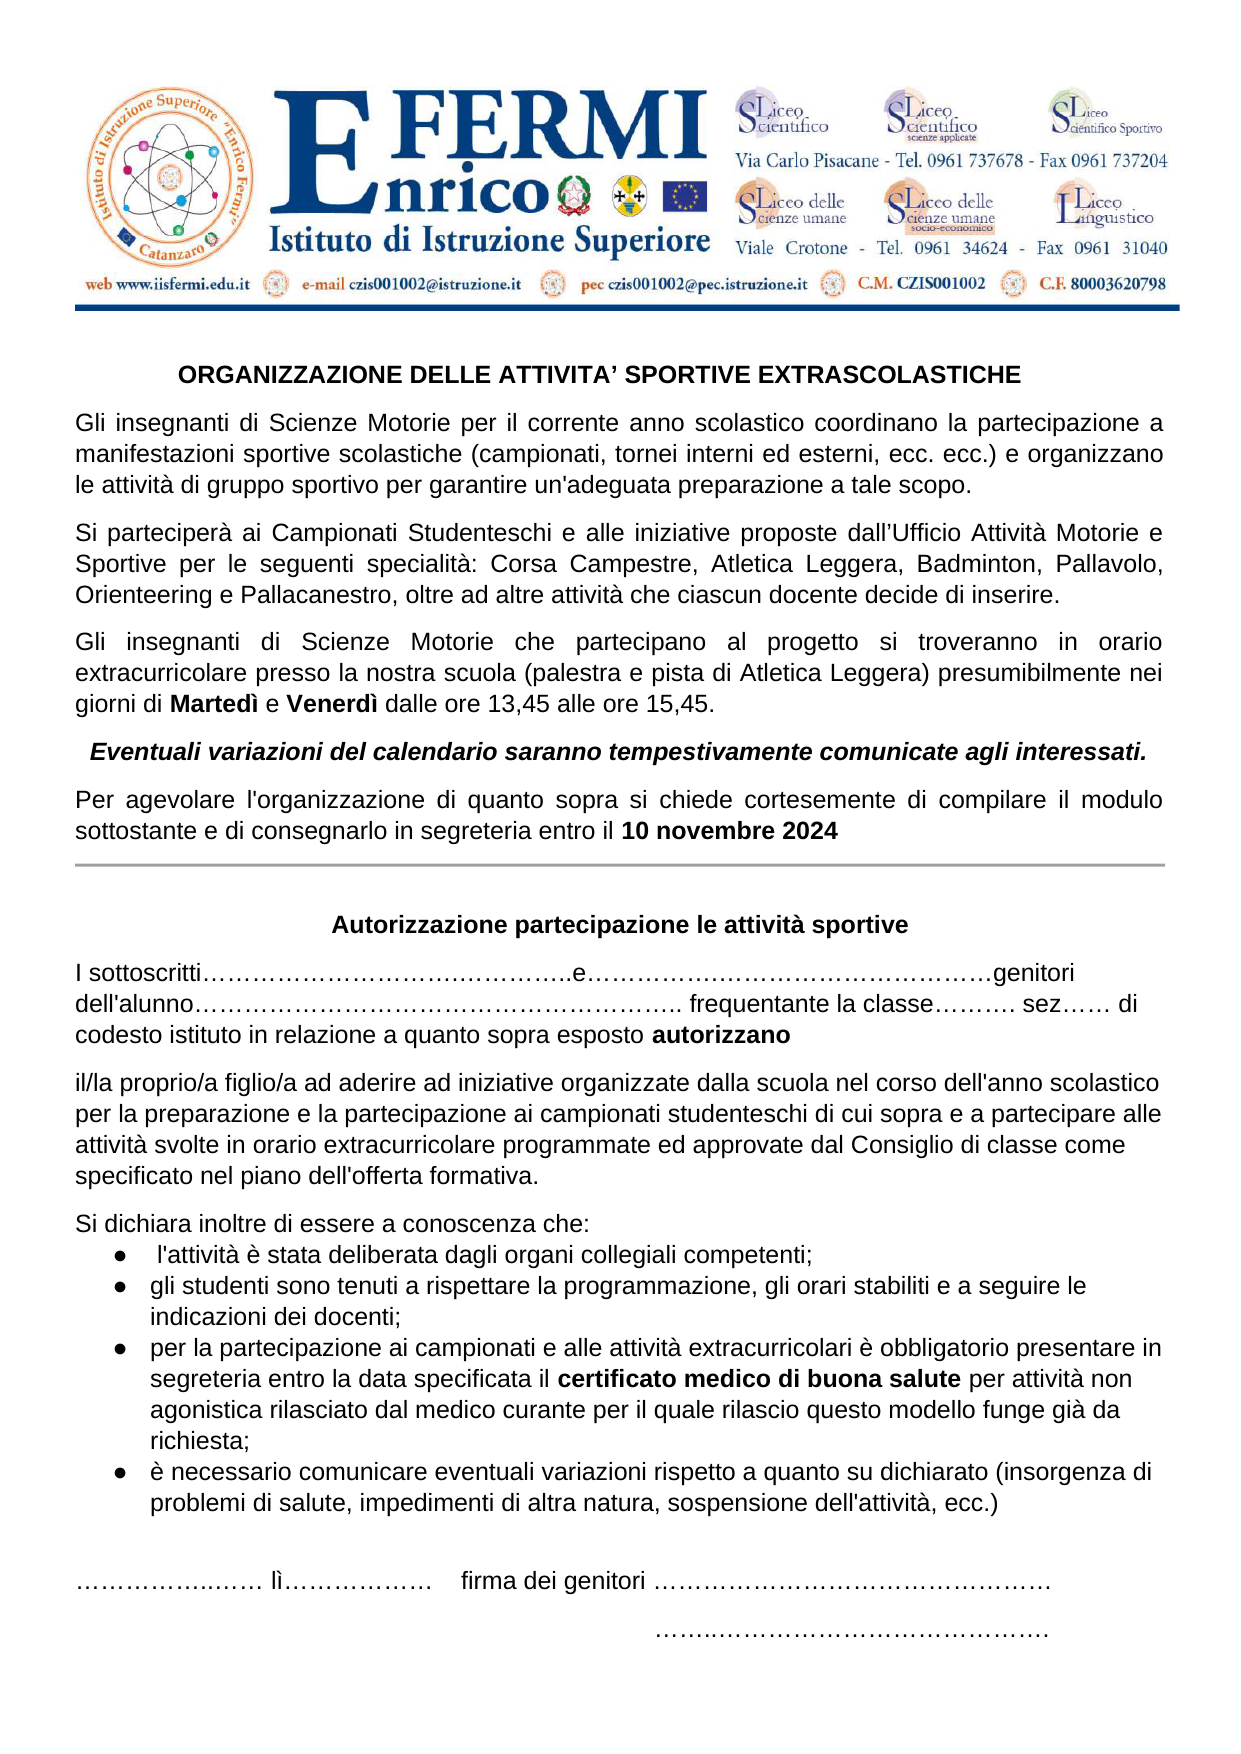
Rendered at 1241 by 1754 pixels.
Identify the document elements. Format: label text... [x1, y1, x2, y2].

list per la partecipazione ai campionati e alle attività extracurricolari è obbligatorio presentare in segreteria entro la data specificata il certificato medico di buona salute per attività non agonistica rilasciato dal medico curante per il quale rilascio questo modello funge già da richiesta; [112, 1333, 1165, 1455]
list gli studenti sono tenuti a rispettare la programmazione, gli orari stabiliti e a seguire le indicazioni dei docenti; [112, 1271, 1165, 1331]
text ……………..…… lì……………… firma dei genitori ………………………………………… [75, 1566, 1165, 1595]
text I sottoscritti………………………….…………..e…………….……………………………genitori dell'alunno………………………………………………….. frequentante la classe………. sez…… di codesto istituto in relazione a quanto sopra esposto autorizzano [75, 958, 1165, 1049]
text ORGANIZZAZIONE DELLE ATTIVITA’ SPORTIVE EXTRASCOLASTICHE [75, 360, 1165, 389]
text ……..…………………………………. [75, 1614, 1165, 1642]
text il/la proprio/a figlio/a ad aderire ad iniziative organizzate dalla scuola nel corso dell'anno scolastico per la preparazione e la partecipazione ai campionati studenteschi di cui sopra e a partecipare alle attività svolte in orario extracurricolare programmate ed approvate dal Consiglio di classe come specificato nel piano dell'offerta formativa. [75, 1068, 1165, 1190]
text Gli insegnanti di Scienze Motorie che partecipano al progetto si troveranno in orario extracurricolare presso la nostra scuola (palestra e pista di Atletica Leggera) presumibilmente nei giorni di Martedì e Venerdì dalle ore 13,45 alle ore 15,45. [75, 627, 1165, 718]
text Per agevolare l'organizzazione di quanto sopra si chiede cortesemente di compilare il modulo sottostante e di consegnarlo in segreteria entro il 10 novembre 2024 [75, 785, 1165, 844]
text Gli insegnanti di Scienze Motorie per il corrente anno scolastico coordinano la partecipazione a manifestazioni sportive scolastiche (campionati, tornei interni ed esterni, ecc. ecc.) e organizzano le attività di gruppo sportivo per garantire un'adeguata preparazione a tale scopo. [75, 408, 1165, 498]
text Si parteciperà ai Campionati Studenteschi e alle iniziative proposte dall’Ufficio Attività Motorie e Sportive per le seguenti specialità: Corsa Campestre, Atletica Leggera, Badminton, Pallavolo, Orienteering e Pallacanestro, oltre ad altre attività che ciascun docente decide di inserire. [75, 517, 1165, 608]
text Autorizzazione partecipazione le attività sportive [75, 910, 1165, 939]
text Eventuali variazioni del calendario saranno tempestivamente comunicate agli interessati. [75, 737, 1165, 766]
list l'attività è stata deliberata dagli organi collegiali competenti; [112, 1240, 1165, 1268]
text Si dichiara inoltre di essere a conoscenza che: [75, 1209, 1165, 1237]
list è necessario comunicare eventuali variazioni rispetto a quanto su dichiarato (insorgenza di problemi di salute, impedimenti di altra natura, sospensione dell'attività, ecc.) [112, 1457, 1165, 1517]
